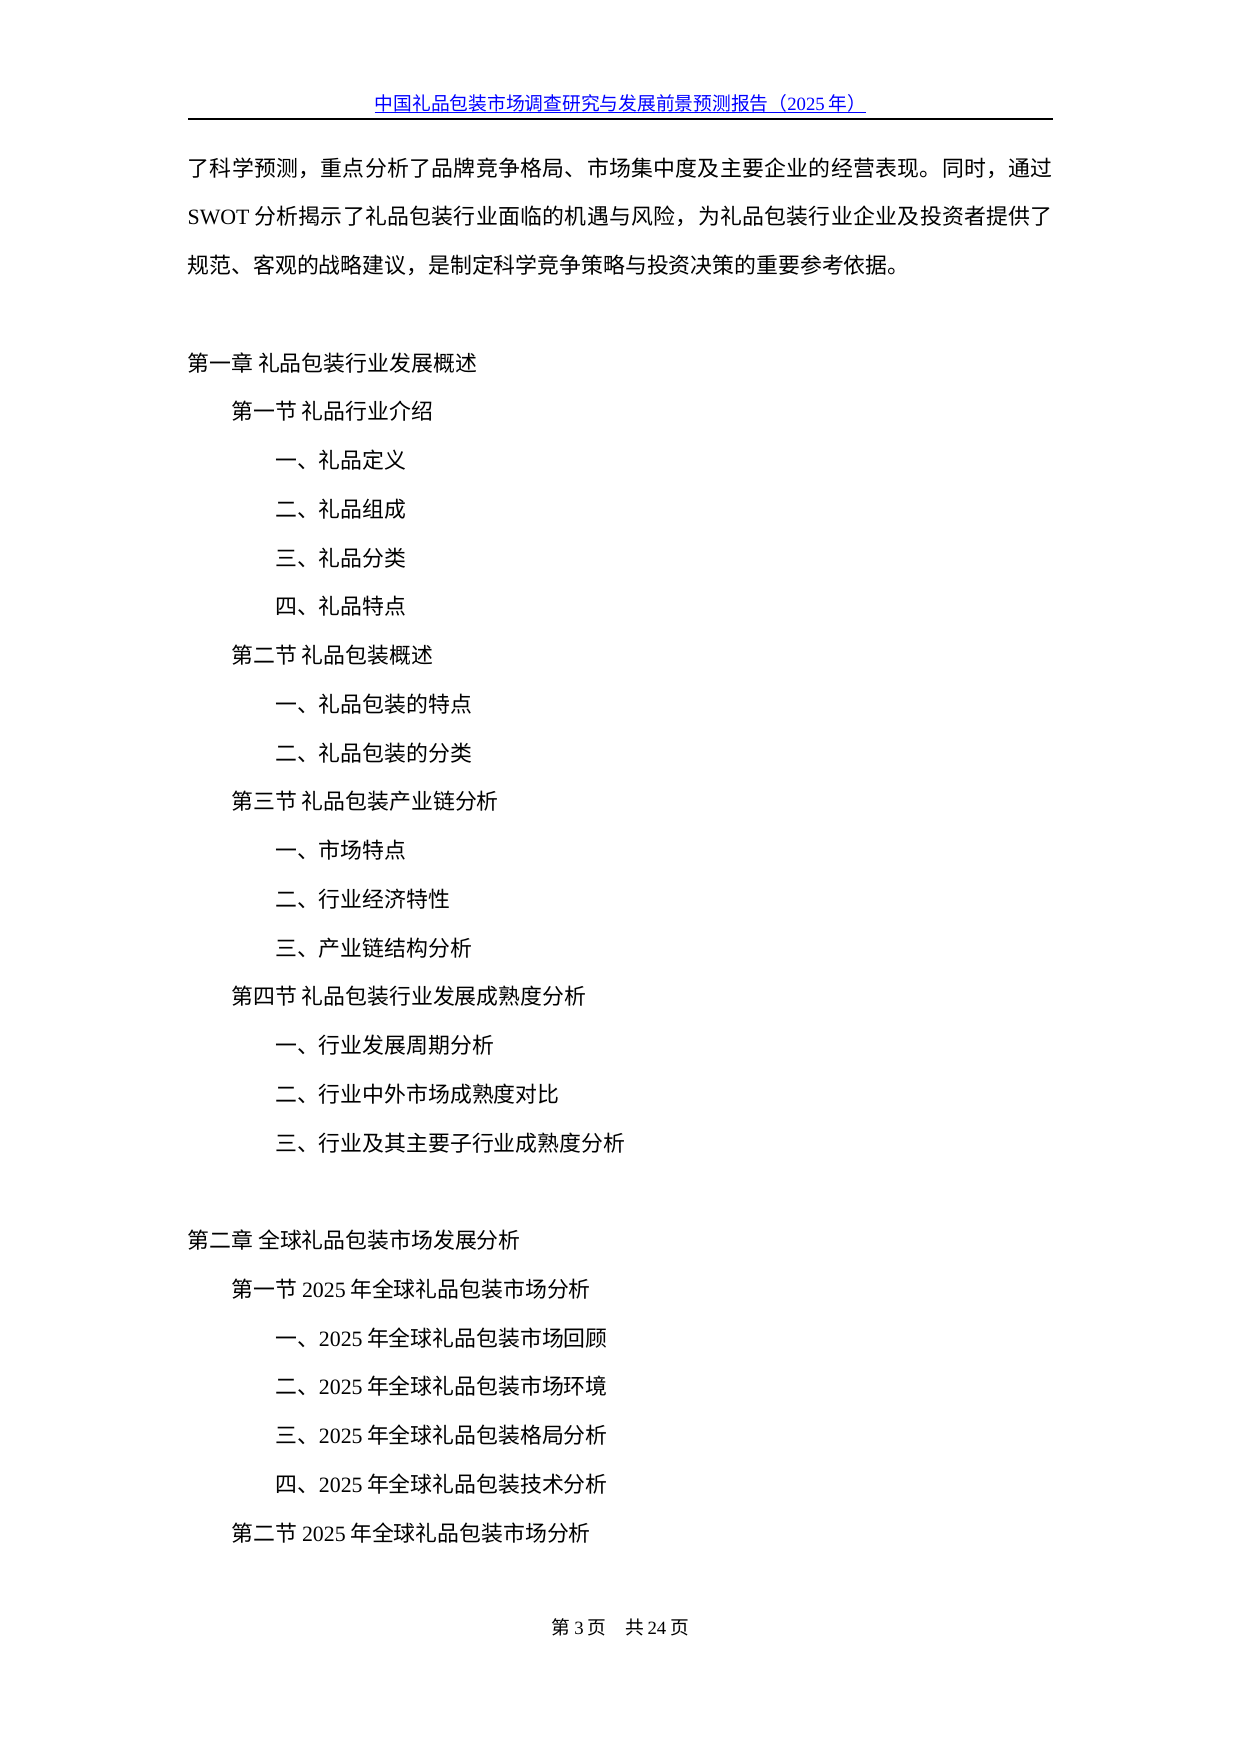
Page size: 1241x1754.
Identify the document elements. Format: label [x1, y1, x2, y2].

text [187, 150, 1053, 1548]
